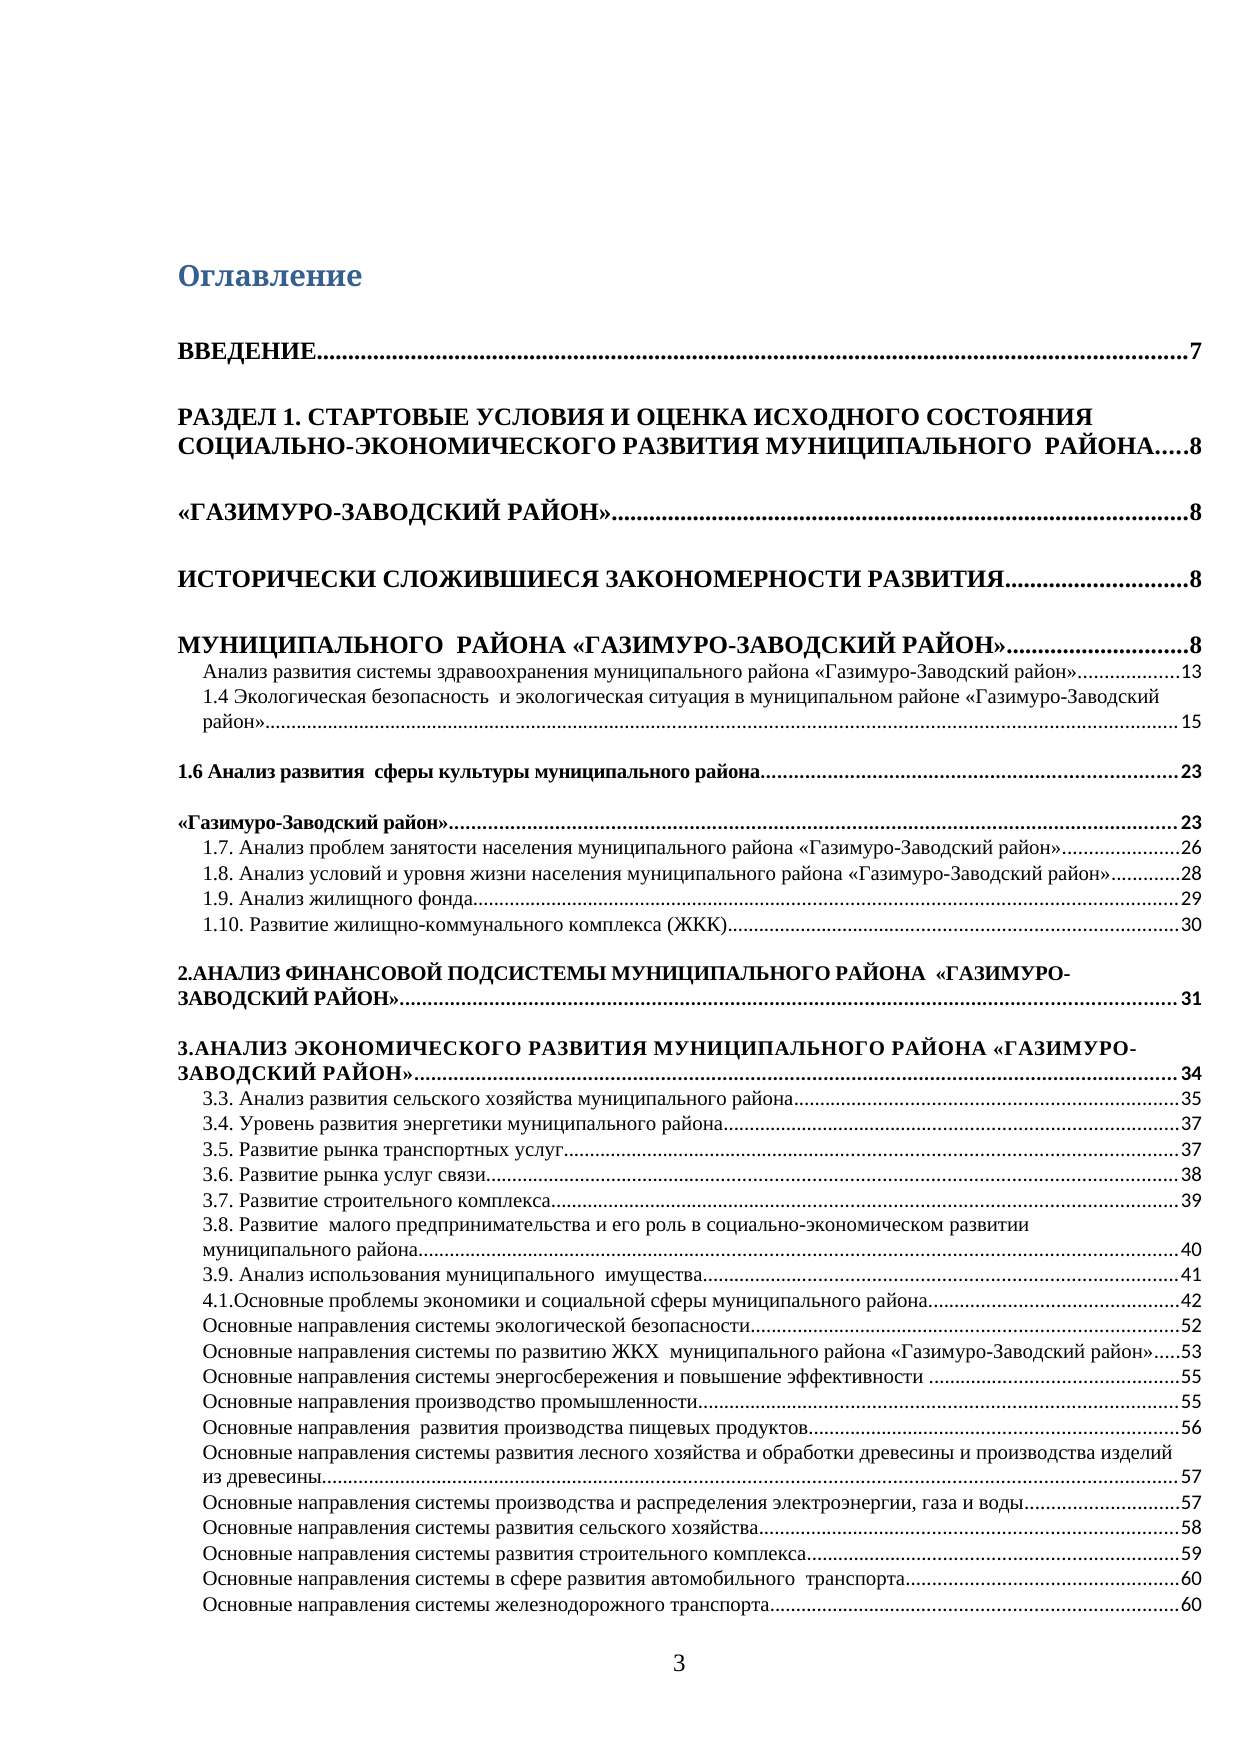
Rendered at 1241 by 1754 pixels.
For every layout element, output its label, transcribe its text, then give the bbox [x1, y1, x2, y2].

text 3.4. Уровень развития энергетики муниципального района 37 [202, 1111, 1181, 1136]
text 3.8. Развитие малого предпринимательства и его роль в социально-экономическом развитии муниципального района 40 [202, 1212, 1181, 1262]
text Исторически сложившиеся закономерности развития 8 [177, 564, 1181, 592]
text Основные направления системы развития строительного комплекса 59 [202, 1540, 1181, 1565]
text Основные направления развития производства пищевых продуктов 56 [202, 1414, 1181, 1439]
text 1.4 Экологическая безопасность и экологическая ситуация в муниципальном районе «Газимуро-Заводский район» 15 [202, 684, 1181, 734]
text Основные направления системы по развитию ЖКХ муниципального района «Газимуро-Заводский район» 53 [202, 1338, 1181, 1363]
text 1.8. Анализ условий и уровня жизни населения муниципального района «Газимуро-Заводский район» 28 [202, 860, 1181, 885]
text Основные направления системы производства и распределения электроэнергии, газа и воды 57 [202, 1489, 1181, 1514]
text Основные направления системы развития сельского хозяйства 58 [202, 1514, 1181, 1540]
text 1.7. Анализ проблем занятости населения муниципального района «Газимуро-Заводский район» 26 [202, 834, 1181, 860]
text Анализ развития системы здравоохранения муниципального района «Газимуро-Заводский район». 13 [202, 659, 1181, 684]
text 1.9. Анализ жилищного фонда 29 [202, 885, 1181, 911]
text Введение 7 [177, 336, 1181, 365]
text 2.Анализ финансовой подсистемы муниципального района «Газимуро-Заводский район» 31 [177, 961, 1181, 1011]
text Основные направления системы развития лесного хозяйства и обработки древесины и производства изделий из древесины 57 [202, 1439, 1181, 1489]
subtitle Оглавление [177, 260, 1181, 294]
text «Газимуро-Заводский район» 23 [177, 809, 1181, 834]
text Основные направления системы энергосбережения и повышение эффективности . 55 [202, 1363, 1181, 1389]
text 4.1.Основные проблемы экономики и социальной сферы муниципального района. 42 [202, 1287, 1181, 1312]
text Основные направления системы в сфере развития автомобильного транспорта 60 [202, 1565, 1181, 1591]
text Основные направления системы экологической безопасности 52 [202, 1312, 1181, 1338]
text Основные направления производство промышленности 55 [202, 1389, 1181, 1414]
text 3.6. Развитие рынка услуг связи 38 [202, 1161, 1181, 1187]
text 1.6 Анализ развития сферы культуры муниципального района 23 [177, 759, 1181, 784]
text 3.3. Анализ развития сельского хозяйства муниципального района 35 [202, 1085, 1181, 1111]
text 3.9. Анализ использования муниципального имущества. 41 [202, 1262, 1181, 1287]
text Раздел 1. Стартовые условия и оценка исходного состояния социально-экономического развития муниципального района 8 [177, 402, 1181, 460]
text 3.7. Развитие строительного комплекса 39 [202, 1187, 1181, 1212]
text «Газимуро-Заводский район» 8 [177, 497, 1181, 526]
text муниципального района «Газимуро-Заводский район» 8 [177, 630, 1181, 659]
text 1.10. Развитие жилищно-коммунального комплекса (ЖКК) 30 [202, 911, 1181, 936]
text 3.5. Развитие рынка транспортных услуг 37 [202, 1136, 1181, 1161]
text Основные направления системы железнодорожного транспорта 60 [202, 1591, 1181, 1616]
text 3.АНАЛИЗ ЭКОНОМИЧЕСКОГО РАЗВИТИЯ МУНИЦИПАЛЬНОГО РАЙОНА «ГАЗИМУРО-ЗАВОДСКИЙ РАЙОН» 34 [177, 1036, 1181, 1085]
